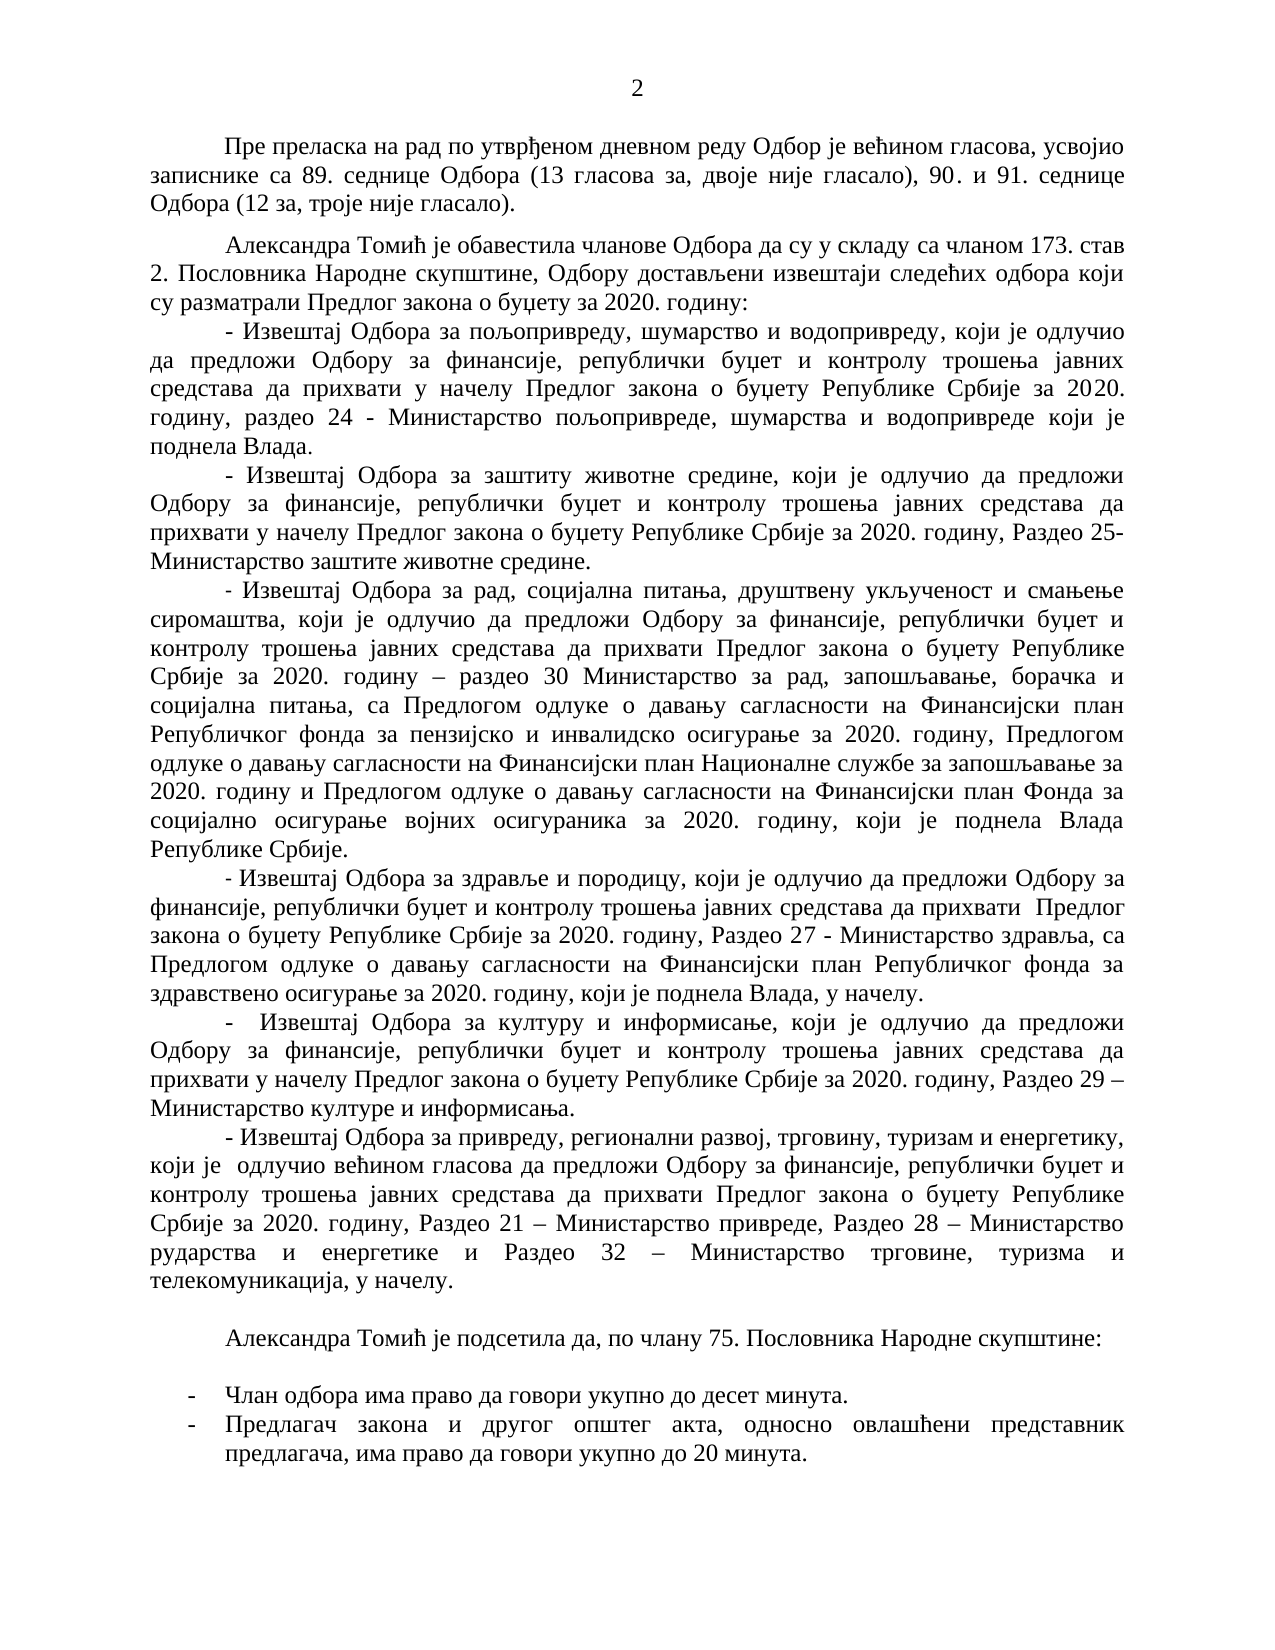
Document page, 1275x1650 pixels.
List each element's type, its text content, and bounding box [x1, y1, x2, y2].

text - Извештај Одбора за пољопривреду, шумарство и водопривреду, који је одлучио да предложи Одбору за финансије, републички буџет и контролу трошења јавних средстава да прихвати у начелу Предлог закона о буџету Републике Србије за 2020. годину, раздео 24 - Министарство пољопривреде, шумарства и водопривреде који је поднела Влада. [150, 316, 1125, 460]
list Члан одбора има право да говори укупно до десет минута. [187, 1380, 1125, 1409]
text - Извештај Одбора за заштиту животне средине, који је одлучио да предложи Одбору за финансије, републички буџет и контролу трошења јавних средстава да прихвати у начелу Предлог закона о буџету Републике Србије за 2020. годину, Раздео 25- Министарство заштите животне средине. [150, 460, 1125, 575]
text - Извештај Одбора за привреду, регионални развој, трговину, туризам и енергетику, који је одлучио већином гласова да предложи Одбору за финансије, републички буџет и контролу трошења јавних средстава да прихвати Предлог закона о буџету Републике Србије за 2020. годину, Раздео 21 – Министарство привреде, Раздео 28 – Министарство рударства и енергетике и Раздео 32 – Министарство трговине, туризма и телекомуникација, у начелу. [150, 1122, 1125, 1294]
text Александра Томић је подсетила да, по члану 75. Пословника Народне скупштине: [150, 1323, 1125, 1352]
list Предлагач закона и другог општег акта, односно овлашћени представник предлагача, има право да говори укупно до 20 минута. [187, 1409, 1125, 1467]
text - Извештај Одбора за културу и информисање, који је одлучио да предложи Одбору за финансије, републички буџет и контролу трошења јавних средстава да прихвати у начелу Предлог закона о буџету Републике Србије за 2020. годину, Раздео 29 – Министарство културе и информисања. [150, 1007, 1125, 1122]
text Пре преласка на рад по утврђеном дневном реду Одбор је већином гласова, усвојио записнике са 89. седнице Одбора (13 гласова за, двоје није гласало), 90. и 91. седнице Одбора (12 за, троје није гласало). [150, 131, 1125, 217]
text Александра Томић је обавестила чланове Одбора да су у складу са чланом 173. став 2. Пословника Народне скупштине, Одбору достављени извештаји следећих одбора који су разматрали Предлог закона о буџету за 2020. годину: [150, 230, 1125, 316]
text - Извештај Одбора за здравље и породицу, који је одлучио да предложи Oдбору за финансије, републички буџет и контролу трошења јавних средстава да прихвати Предлог закона о буџету Републике Србије за 2020. годину, Раздео 27 - Министарство здравља, са Предлогом одлуке о давању сагласности на Финансијски план Републичког фонда за здравствено осигурање за 2020. годину, који је поднела Влада, у начелу. [150, 863, 1125, 1007]
text - Извештај Одбора за рад, социјална питања, друштвену укљученост и смањење сиромаштва, који је одлучио да предложи Одбору за финансије, републички буџет и контролу трошења јавних средстава да прихвати Предлог закона о буџету Републике Србије за 2020. годину – раздео 30 Министарство за рад, запошљавање, борачка и социјална питања, са Предлогом одлуке о давању сагласности на Финансијски план Републичког фонда за пензијско и инвалидско осигурање за 2020. годину, Предлогом одлуке о давању сагласности на Финансијски план Националне службе за запошљавање за 2020. годину и Предлогом одлуке о давању сагласности на Финансијски план Фонда за социјално осигурање војних осигураника за 2020. годину, који је поднела Влада Републике Србије. [150, 575, 1125, 863]
